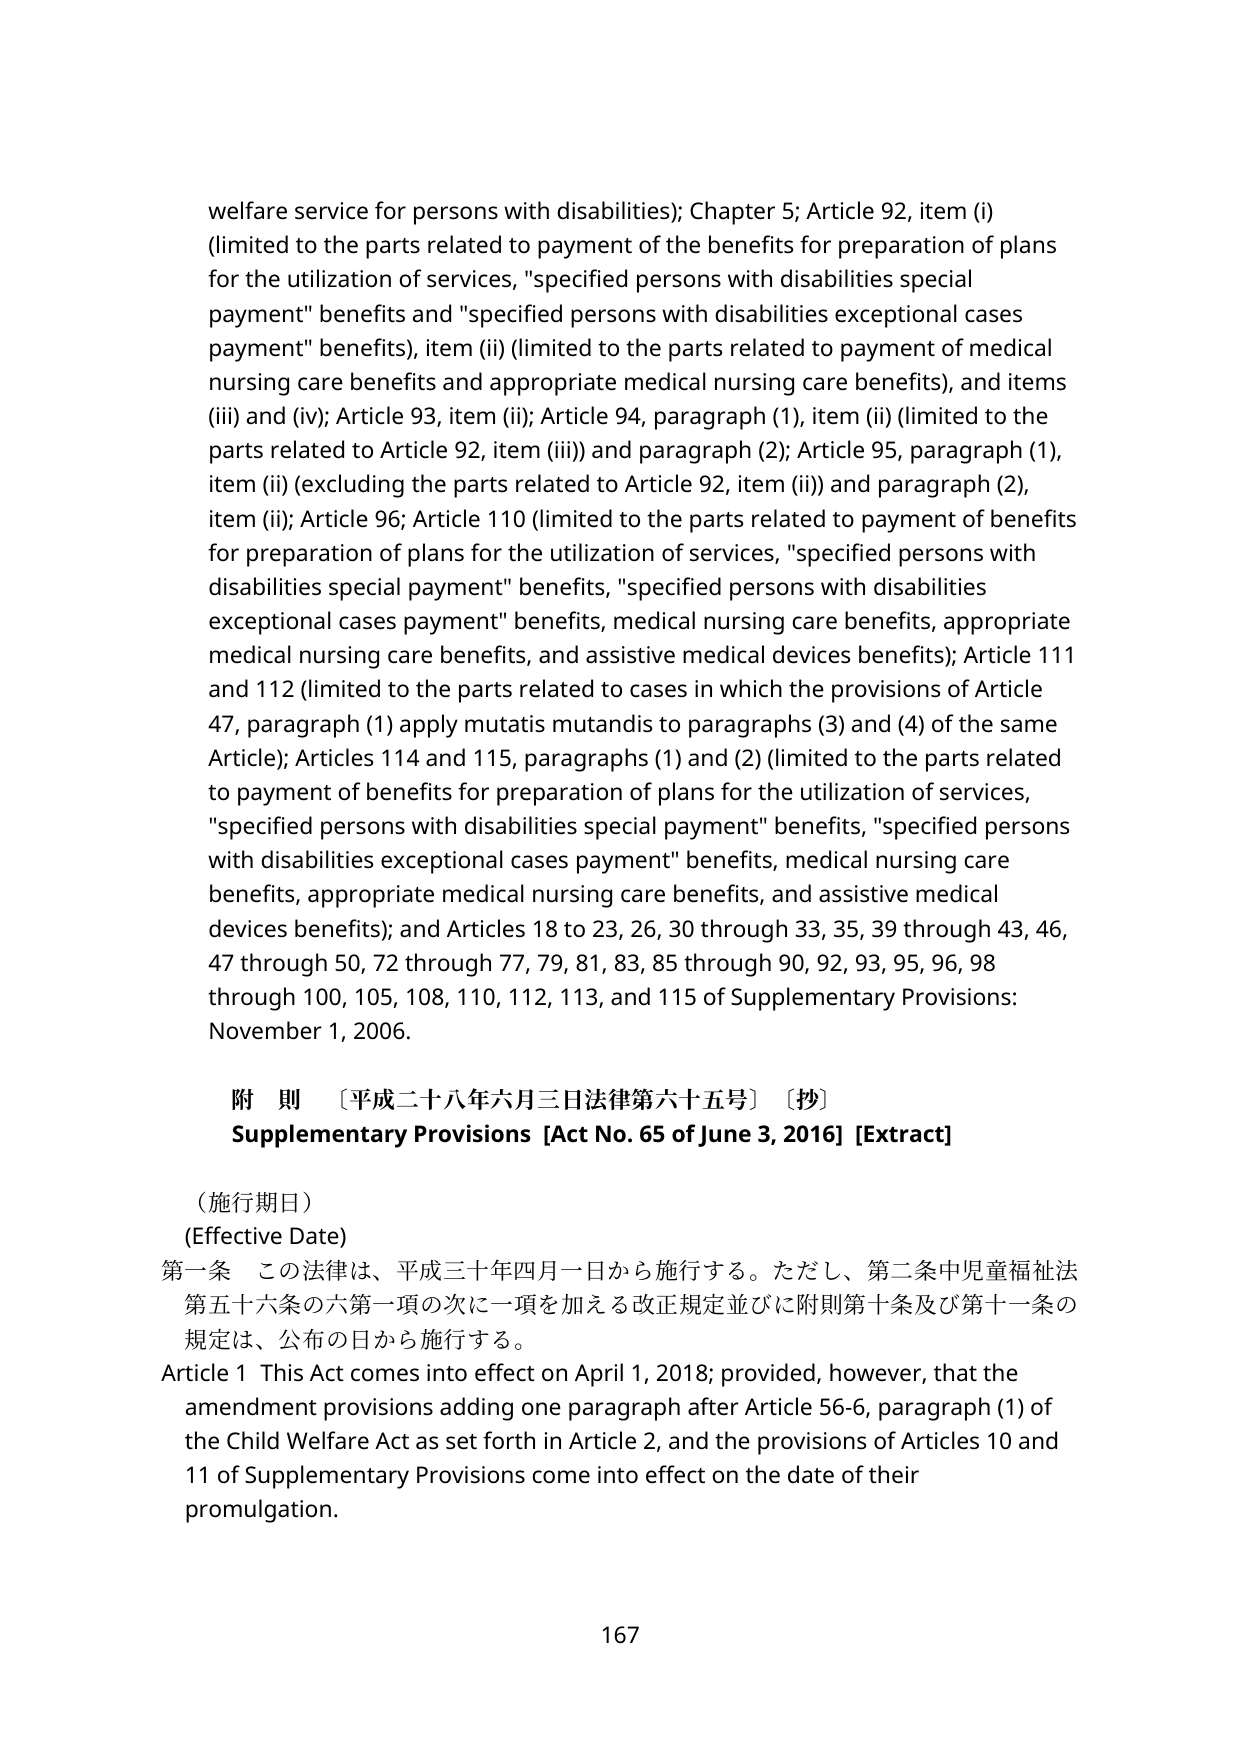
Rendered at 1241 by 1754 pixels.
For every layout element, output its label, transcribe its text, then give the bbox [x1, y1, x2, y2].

text 附 則 〔平成二十八年六月三日法律第六十五号〕〔抄〕 [230, 1082, 1079, 1116]
text （施行期日） [184, 1184, 1079, 1219]
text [184, 194, 1079, 1048]
text 第一条 この法律は、平成三十年四月一日から施行する。ただし、第二条中児童福祉法第五十六条の六第一項の次に一項を加える改正規定並びに附則第十条及び第十一条の規定は、公布の日から施行する。 [161, 1253, 1079, 1355]
text (Effective Date) [184, 1219, 1079, 1253]
text Supplementary Provisions [Act No. 65 of June 3, 2016] [Extract] [230, 1116, 1079, 1150]
text Article 1 This Act comes into effect on April 1, 2018; provided, however, that the amendment provisions adding one paragraph after Article 56-6, paragraph (1) of the Child Welfare Act as set forth in Article 2, and the provisions of Articles 10 and 11 of Supplementary Provisions come into effect on the date of their promulgation. [161, 1355, 1079, 1526]
